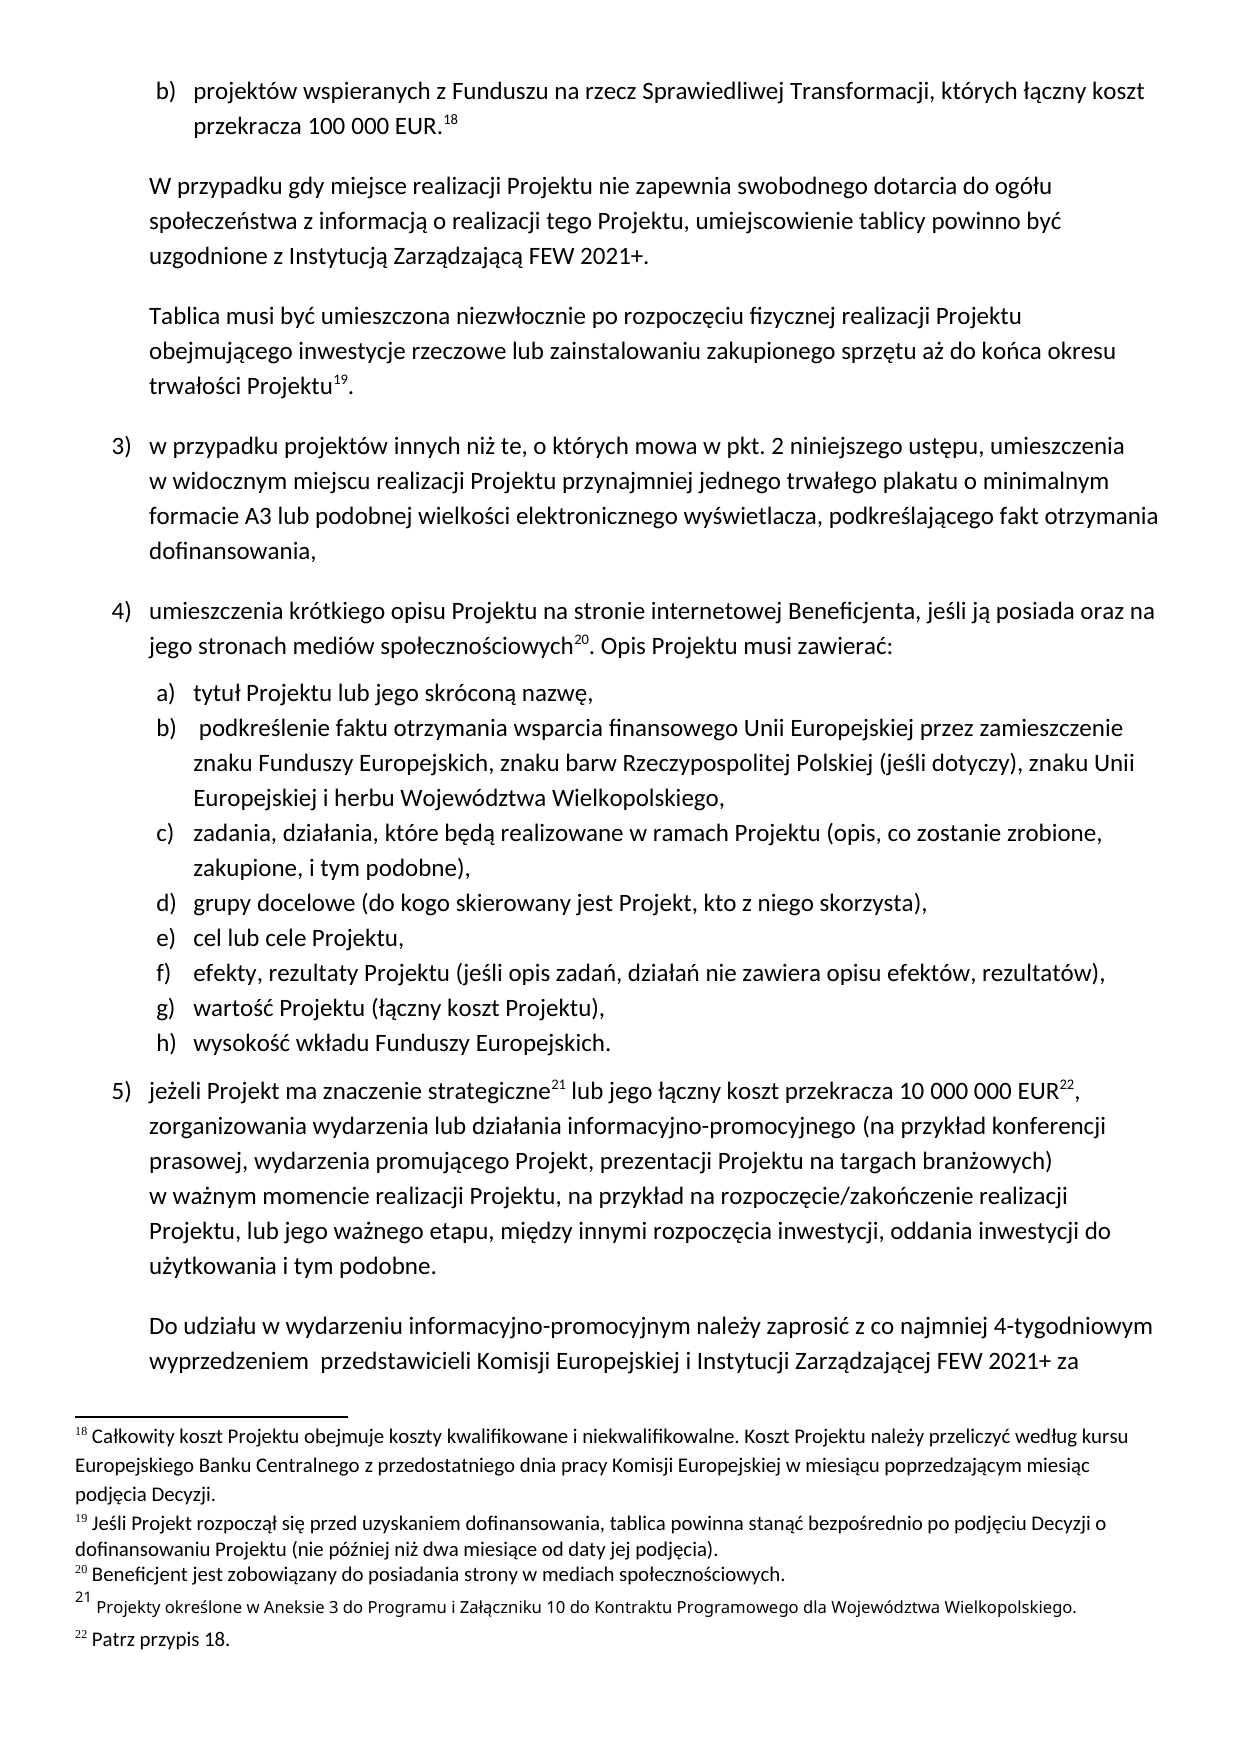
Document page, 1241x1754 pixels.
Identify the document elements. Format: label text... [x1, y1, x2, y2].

list wysokość wkładu Funduszy Europejskich. [156, 1027, 1165, 1058]
list jeżeli Projekt ma znaczenie strategiczne lub jego łączny koszt przekracza 10 000 000 EUR, zorganizowania wydarzenia lub działania informacyjno-promocyjnego (na przykład konferencji prasowej, wydarzenia promującego Projekt, prezentacji Projektu na targach branżowych) w ważnym momencie realizacji Projektu, na przykład na rozpoczęcie/zakończenie realizacji Projektu, lub jego ważnego etapu, między innymi rozpoczęcia inwestycji, oddania inwestycji do użytkowania i tym podobne. [111, 1075, 1165, 1281]
list efekty, rezultaty Projektu (jeśli opis zadań, działań nie zawiera opisu efektów, rezultatów), [156, 957, 1165, 988]
list projektów wspieranych z Funduszu na rzecz Sprawiedliwej Transformacji, których łączny koszt przekracza 100 000 EUR. [156, 75, 1165, 141]
list grupy docelowe (do kogo skierowany jest Projekt, kto z niego skorzysta), [156, 887, 1165, 918]
text Tablica musi być umieszczona niezwłocznie po rozpoczęciu fizycznej realizacji Projektu obejmującego inwestycje rzeczowe lub zainstalowaniu zakupionego sprzętu aż do końca okresu trwałości Projektu. [149, 300, 1165, 401]
list cel lub cele Projektu, [156, 922, 1165, 953]
list tytuł Projektu lub jego skróconą nazwę, [156, 677, 1165, 708]
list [149, 1310, 1165, 1376]
text W przypadku gdy miejsce realizacji Projektu nie zapewnia swobodnego dotarcia do ogółu społeczeństwa z informacją o realizacji tego Projektu, umiejscowienie tablicy powinno być uzgodnione z Instytucją Zarządzającą FEW 2021+. [149, 170, 1165, 271]
list w przypadku projektów innych niż te, o których mowa w pkt. 2 niniejszego ustępu, umieszczenia w widocznym miejscu realizacji Projektu przynajmniej jednego trwałego plakatu o minimalnym formacie A3 lub podobnej wielkości elektronicznego wyświetlacza, podkreślającego fakt otrzymania dofinansowania, [111, 430, 1165, 566]
list umieszczenia krótkiego opisu Projektu na stronie internetowej Beneficjenta, jeśli ją posiada oraz na jego stronach mediów społecznościowych. Opis Projektu musi zawierać: [111, 595, 1165, 661]
list wartość Projektu (łączny koszt Projektu), [156, 992, 1165, 1023]
list podkreślenie faktu otrzymania wsparcia finansowego Unii Europejskiej przez zamieszczenie znaku Funduszy Europejskich, znaku barw Rzeczypospolitej Polskiej (jeśli dotyczy), znaku Unii Europejskiej i herbu Województwa Wielkopolskiego, [156, 712, 1165, 813]
list zadania, działania, które będą realizowane w ramach Projektu (opis, co zostanie zrobione, zakupione, i tym podobne), [156, 817, 1165, 883]
